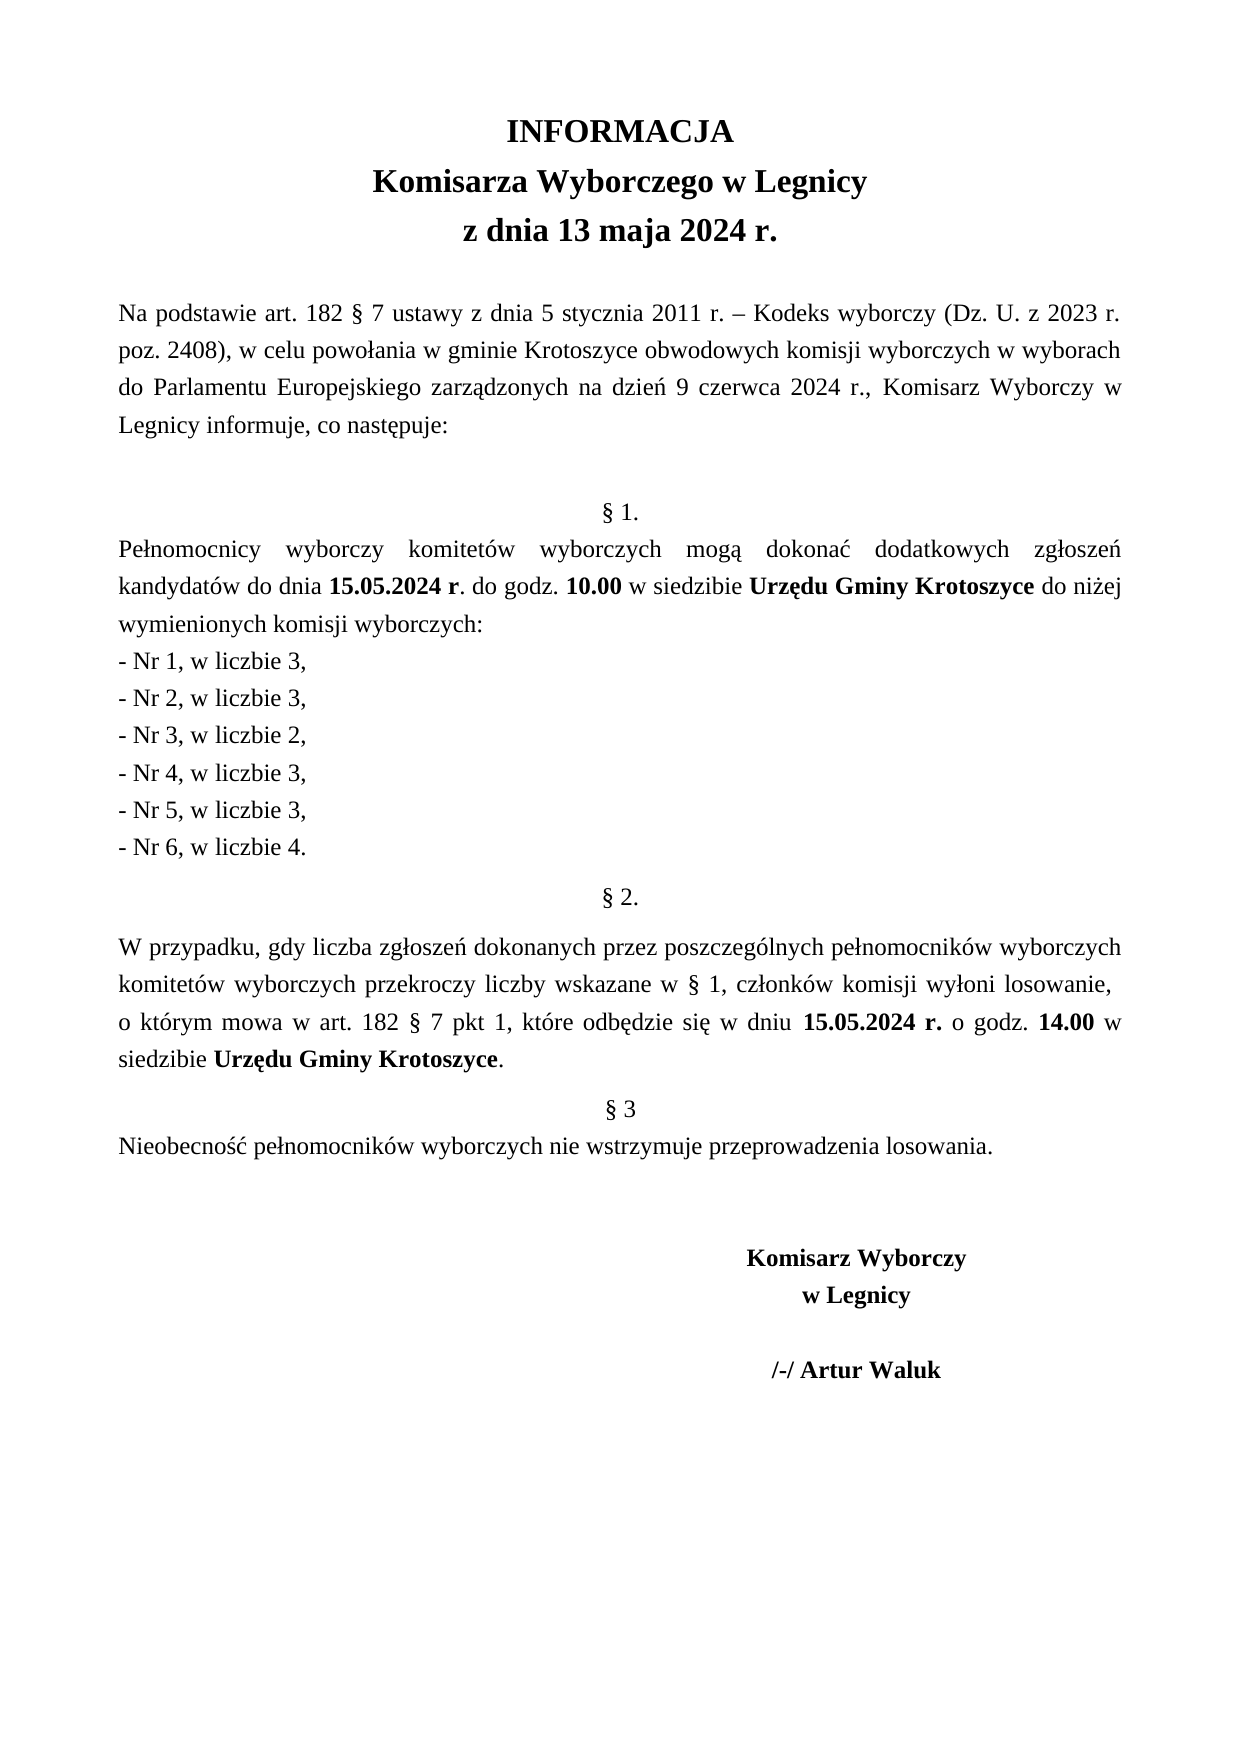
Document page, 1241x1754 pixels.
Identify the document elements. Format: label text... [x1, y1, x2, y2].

text § 3 [118, 1094, 1122, 1122]
text § 1. [118, 497, 1122, 526]
text - Nr 1, w liczbie 3, [118, 646, 1122, 675]
text /-/ Artur Waluk [591, 1355, 1122, 1383]
text - Nr 5, w liczbie 3, [118, 795, 1122, 824]
text INFORMACJA [118, 111, 1122, 149]
text z dnia 13 maja 2024 r. [118, 211, 1122, 249]
text Pełnomocnicy wyborczy komitetów wyborczych mogą dokonać dodatkowych zgłoszeń kandydatów do dnia 15.05.2024 r. do godz. 10.00 w siedzibie Urzędu Gminy Krotoszyce do niżej wymienionych komisji wyborczych: [118, 534, 1122, 637]
text W przypadku, gdy liczba zgłoszeń dokonanych przez poszczególnych pełnomocników wyborczych komitetów wyborczych przekroczy liczby wskazane w § 1, członków komisji wyłoni losowanie, o którym mowa w art. 182 § 7 pkt 1, które odbędzie się w dniu 15.05.2024 r. o godz. 14.00 w siedzibie Urzędu Gminy Krotoszyce. [118, 932, 1122, 1073]
text Na podstawie art. 182 § 7 ustawy z dnia 5 stycznia 2011 r. – Kodeks wyborczy (Dz. U. z 2023 r. poz. 2408), w celu powołania w gminie Krotoszyce obwodowych komisji wyborczych w wyborach do Parlamentu Europejskiego zarządzonych na dzień 9 czerwca 2024 r., Komisarz Wyborczy w Legnicy informuje, co następuje: [118, 298, 1122, 438]
text - Nr 3, w liczbie 2, [118, 721, 1122, 749]
text - Nr 6, w liczbie 4. [118, 832, 1122, 861]
text Komisarza Wyborczego w Legnicy [118, 161, 1122, 199]
text - Nr 2, w liczbie 3, [118, 683, 1122, 712]
text Nieobecność pełnomocników wyborczych nie wstrzymuje przeprowadzenia losowania. [118, 1131, 1122, 1160]
text Komisarz Wyborczy w Legnicy [591, 1243, 1122, 1309]
text § 2. [118, 882, 1122, 911]
text - Nr 4, w liczbie 3, [118, 758, 1122, 787]
